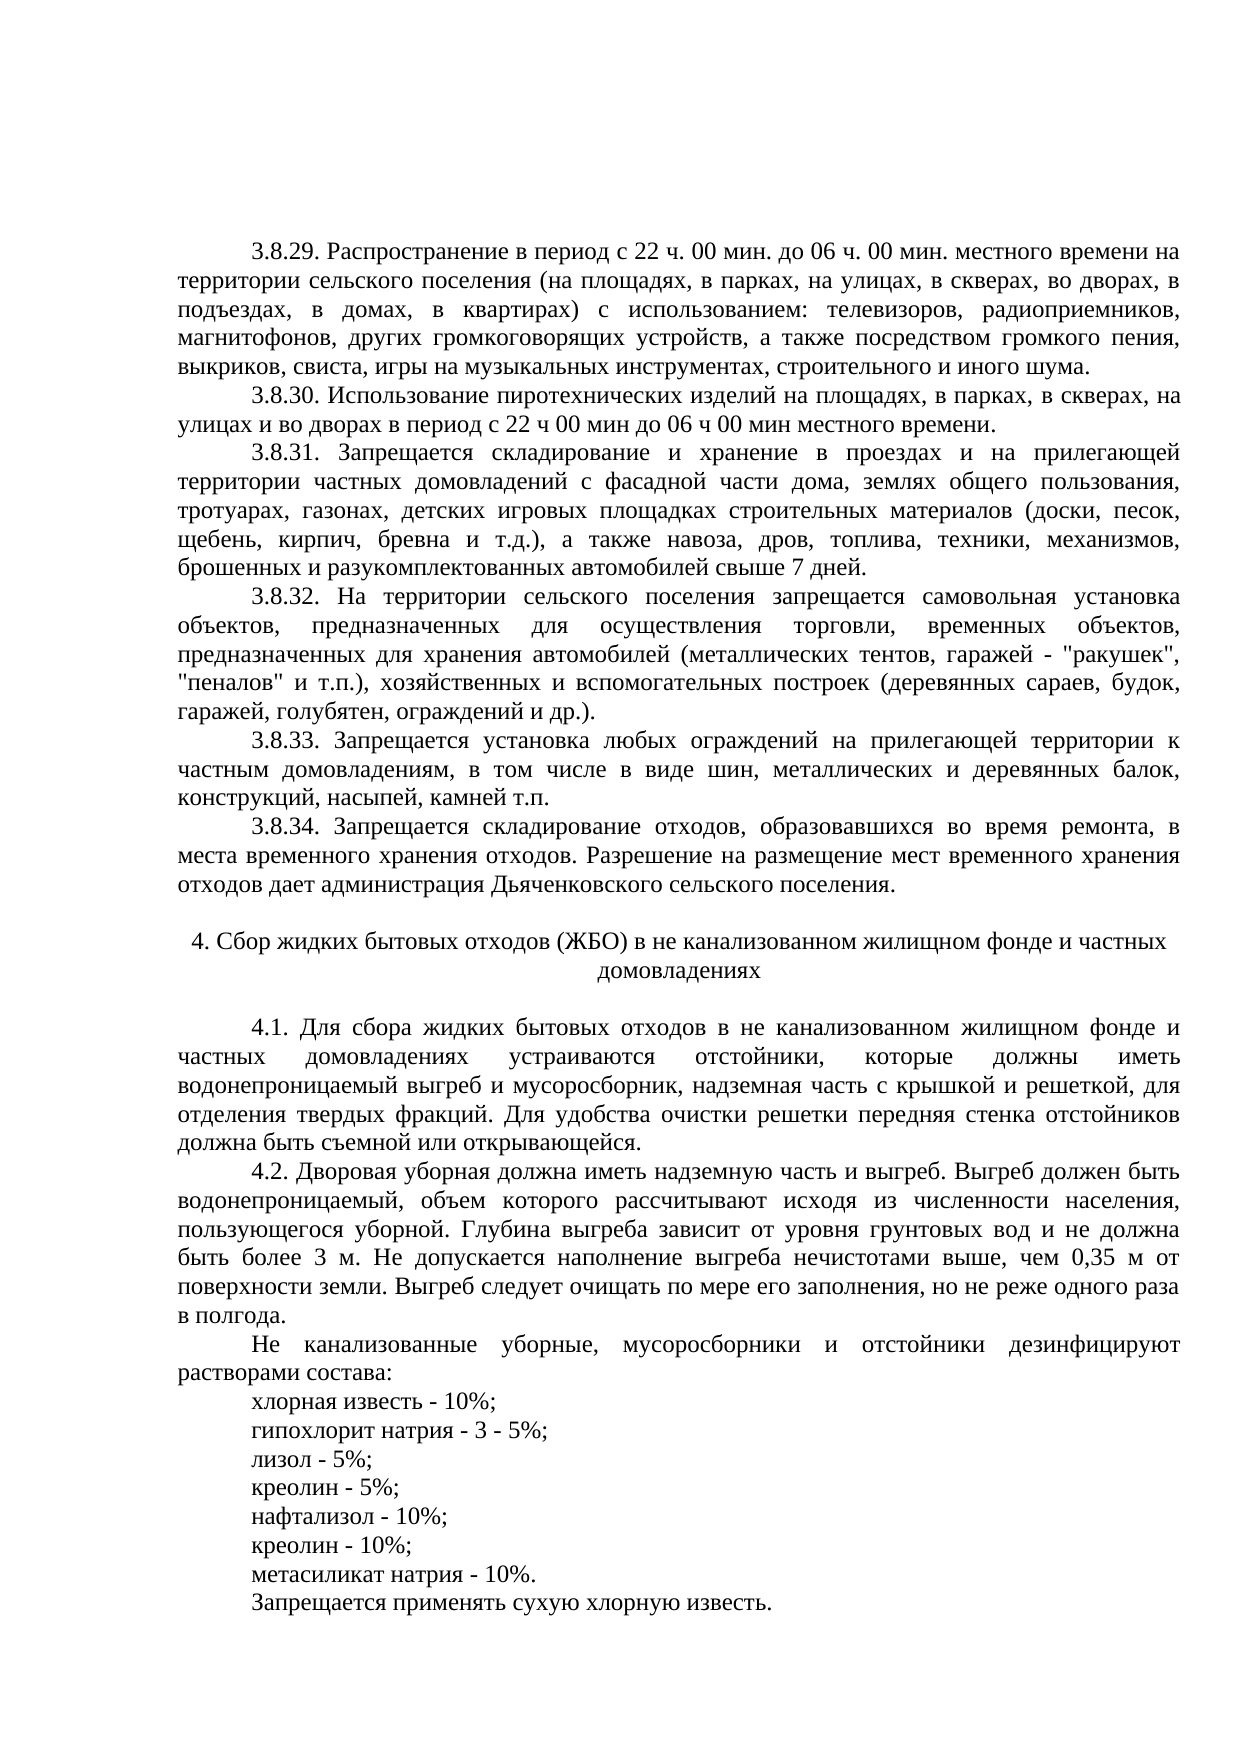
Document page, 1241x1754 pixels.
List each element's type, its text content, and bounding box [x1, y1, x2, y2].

text креолин - 10%; [177, 1530, 1181, 1559]
text Не канализованные уборные, мусоросборники и отстойники дезинфицируют растворами состава: [177, 1329, 1181, 1386]
text креолин - 5%; [177, 1472, 1181, 1501]
text 3.8.33. Запрещается установка любых ограждений на прилегающей территории к частным домовладениям, в том числе в виде шин, металлических и деревянных балок, конструкций, насыпей, камней т.п. [177, 725, 1181, 811]
subtitle 4. Сбор жидких бытовых отходов (ЖБО) в не канализованном жилищном фонде и частных домовладениях [177, 926, 1181, 984]
text хлорная известь - 10%; [177, 1386, 1181, 1415]
text Запрещается применять сухую хлорную известь. [177, 1587, 1181, 1616]
text 3.8.30. Использование пиротехнических изделий на площадях, в парках, в скверах, на улицах и во дворах в период с 22 ч 00 мин до 06 ч 00 мин местного времени. [177, 380, 1181, 437]
text 3.8.32. На территории сельского поселения запрещается самовольная установка объектов, предназначенных для осуществления торговли, временных объектов, предназначенных для хранения автомобилей (металлических тентов, гаражей - "ракушек", "пеналов" и т.п.), хозяйственных и вспомогательных построек (деревянных сараев, будок, гаражей, голубятен, ограждений и др.). [177, 581, 1181, 725]
text 4.1. Для сбора жидких бытовых отходов в не канализованном жилищном фонде и частных домовладениях устраиваются отстойники, которые должны иметь водонепроницаемый выгреб и мусоросборник, надземная часть с крышкой и решеткой, для отделения твердых фракций. Для удобства очистки решетки передняя стенка отстойников должна быть съемной или открывающейся. [177, 1012, 1181, 1156]
text гипохлорит натрия - 3 - 5%; [177, 1415, 1181, 1444]
text нафтализол - 10%; [177, 1501, 1181, 1530]
text 3.8.34. Запрещается складирование отходов, образовавшихся во время ремонта, в места временного хранения отходов. Разрешение на размещение мест временного хранения отходов дает администрация Дьяченковского сельского поселения. [177, 811, 1181, 897]
text лизол - 5%; [177, 1444, 1181, 1472]
text 3.8.29. Распространение в период с 22 ч. 00 мин. до 06 ч. 00 мин. местного времени на территории сельского поселения (на площадях, в парках, на улицах, в скверах, во дворах, в подъездах, в домах, в квартирах) с использованием: телевизоров, радиоприемников, магнитофонов, других громкоговорящих устройств, а также посредством громкого пения, выкриков, свиста, игры на музыкальных инструментах, строительного и иного шума. [177, 236, 1181, 380]
text 4.2. Дворовая уборная должна иметь надземную часть и выгреб. Выгреб должен быть водонепроницаемый, объем которого рассчитывают исходя из численности населения, пользующегося уборной. Глубина выгреба зависит от уровня грунтовых вод и не должна быть более 3 м. Не допускается наполнение выгреба нечистотами выше, чем 0,35 м от поверхности земли. Выгреб следует очищать по мере его заполнения, но не реже одного раза в полгода. [177, 1156, 1181, 1329]
text 3.8.31. Запрещается складирование и хранение в проездах и на прилегающей территории частных домовладений с фасадной части дома, землях общего пользования, тротуарах, газонах, детских игровых площадках строительных материалов (доски, песок, щебень, кирпич, бревна и т.д.), а также навоза, дров, топлива, техники, механизмов, брошенных и разукомплектованных автомобилей свыше 7 дней. [177, 437, 1181, 581]
text метасиликат натрия - 10%. [177, 1559, 1181, 1587]
